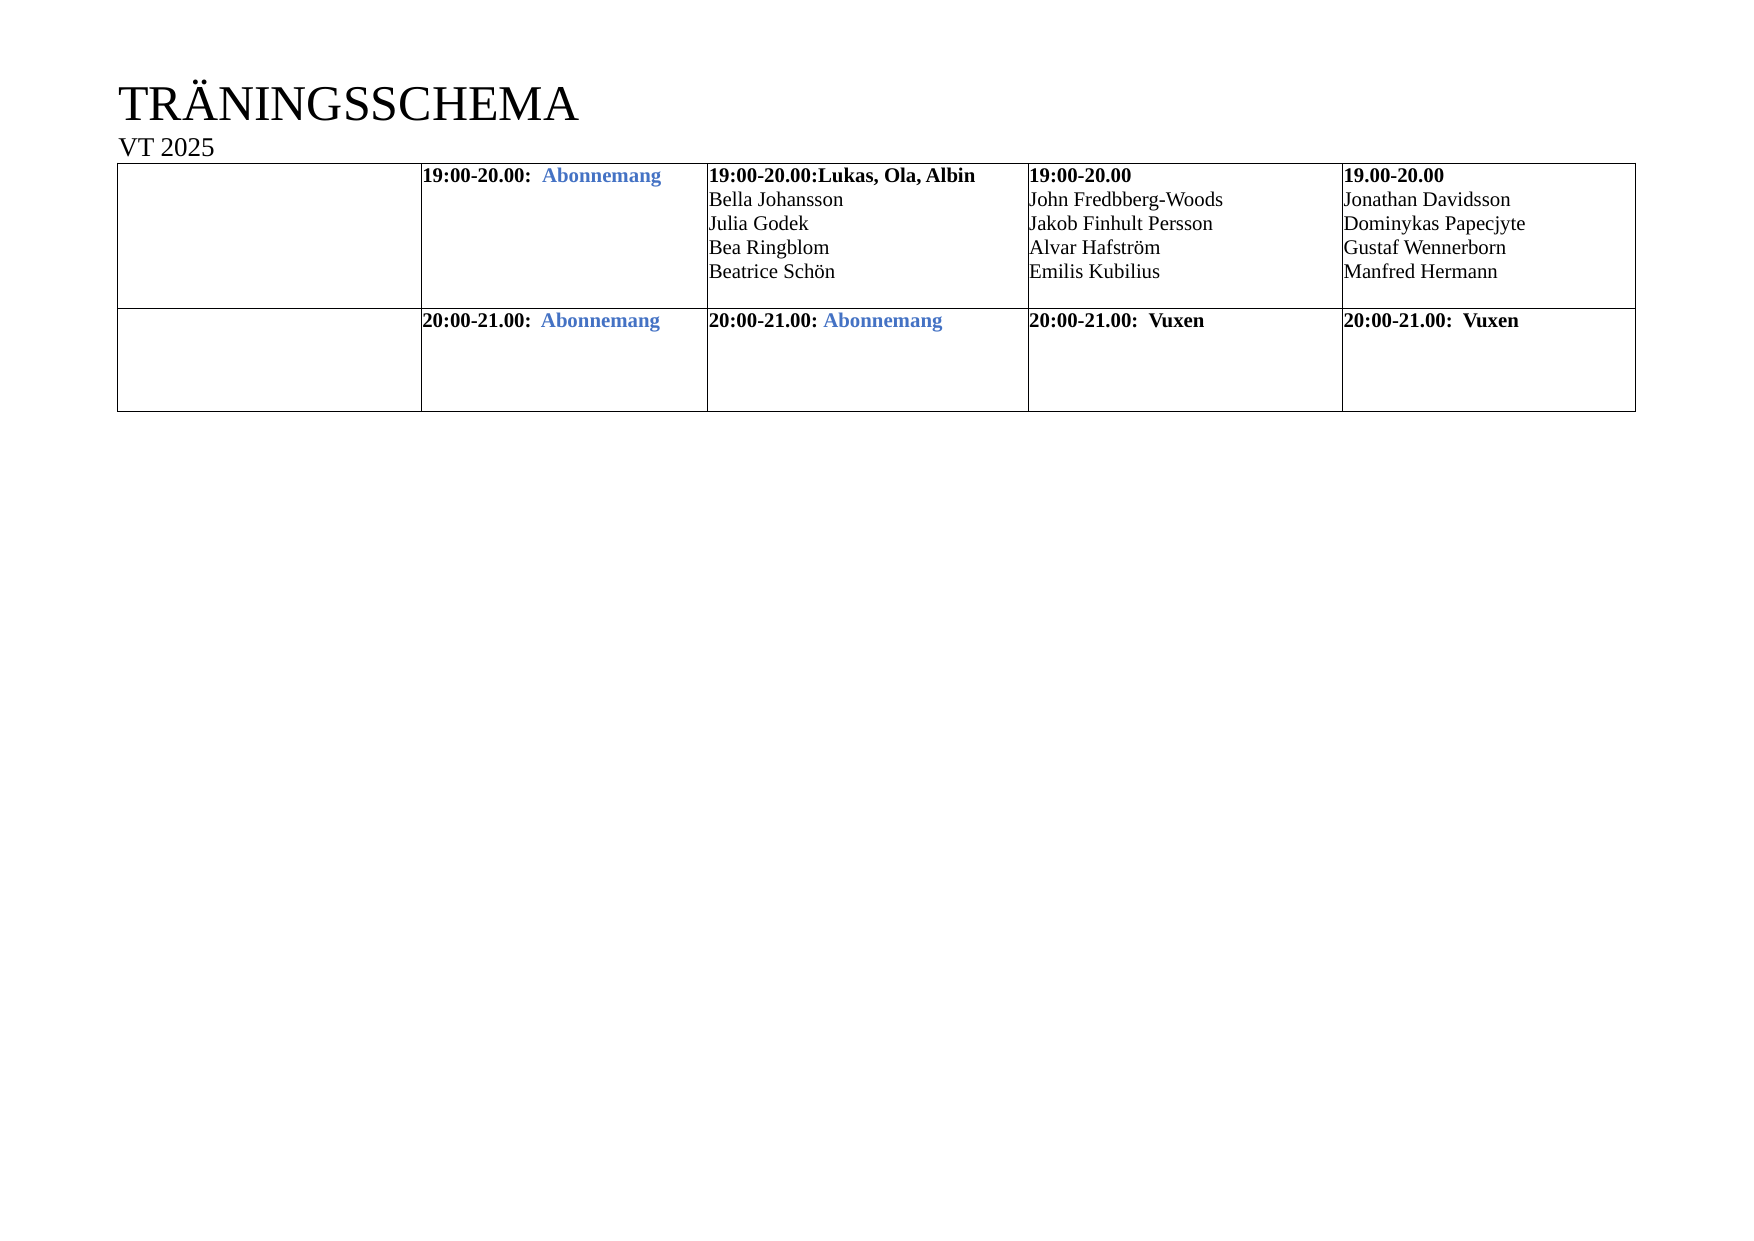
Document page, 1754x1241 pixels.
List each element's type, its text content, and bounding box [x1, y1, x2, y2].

table_cell 20:00-21.00: Abonnemang [422, 309, 707, 411]
table_cell 20:00-21.00: Vuxen [1029, 309, 1342, 411]
table_cell 20:00-21.00: Abonnemang [708, 309, 1028, 411]
table_cell [118, 164, 421, 307]
table_cell 19:00-20.00:Lukas, Ola, Albin Bella Johansson Julia Godek Bea Ringblom Beatrice Schön [708, 164, 1028, 307]
table_cell [118, 309, 421, 411]
table_cell 19:00-20.00 John Fredbberg-Woods Jakob Finhult Persson Alvar Hafström Emilis Kubilius [1029, 164, 1342, 307]
table_cell 19.00-20.00 Jonathan Davidsson Dominykas Papecjyte Gustaf Wennerborn Manfred Hermann [1343, 164, 1635, 307]
table_cell 20:00-21.00: Vuxen [1343, 309, 1635, 411]
table_cell 19:00-20.00: Abonnemang [422, 164, 707, 307]
